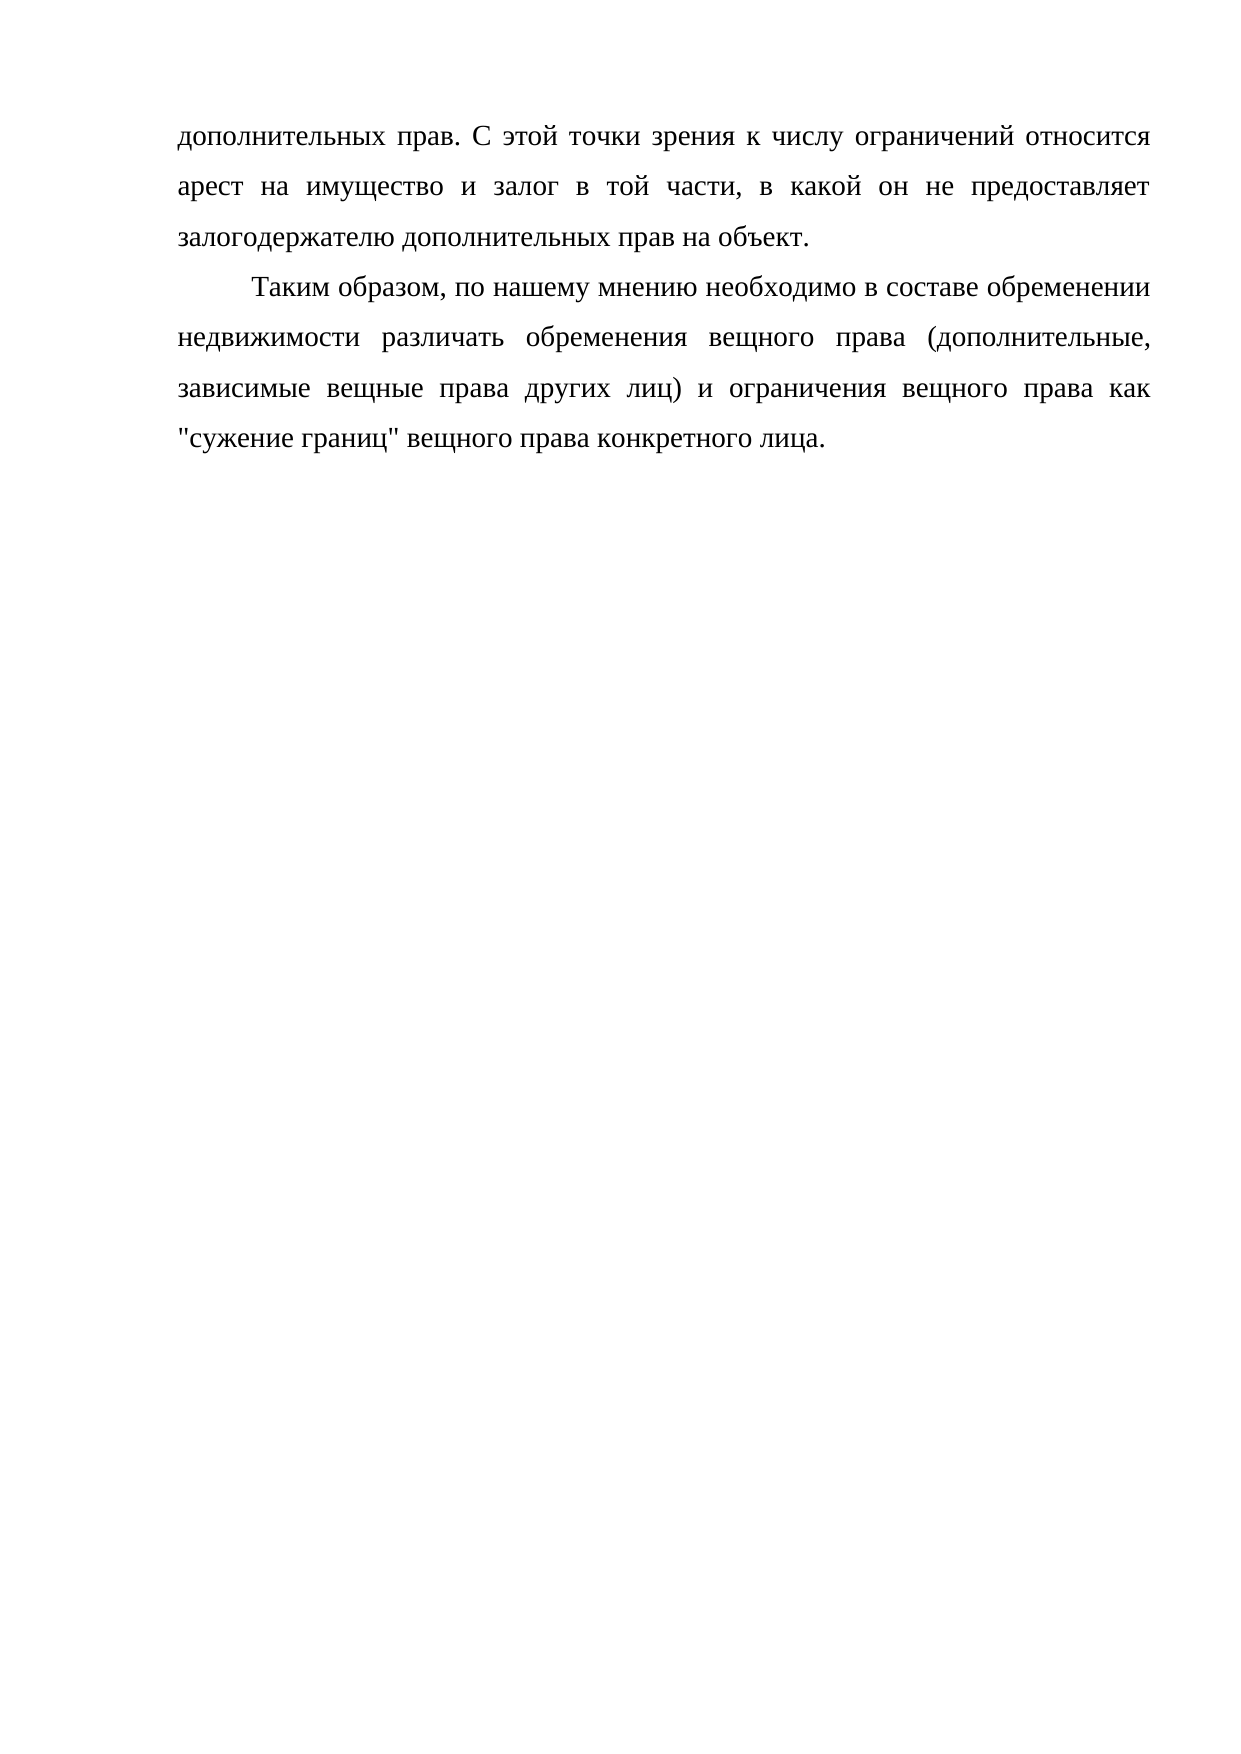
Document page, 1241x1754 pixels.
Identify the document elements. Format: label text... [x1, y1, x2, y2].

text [177, 118, 1152, 252]
text Таким образом, по нашему мнению необходимо в составе обременении недвижимости различать обременения вещного права (дополнительные, зависимые вещные права других лиц) и ограничения вещного права как "сужение границ" вещного права конкретного лица. [177, 269, 1152, 453]
